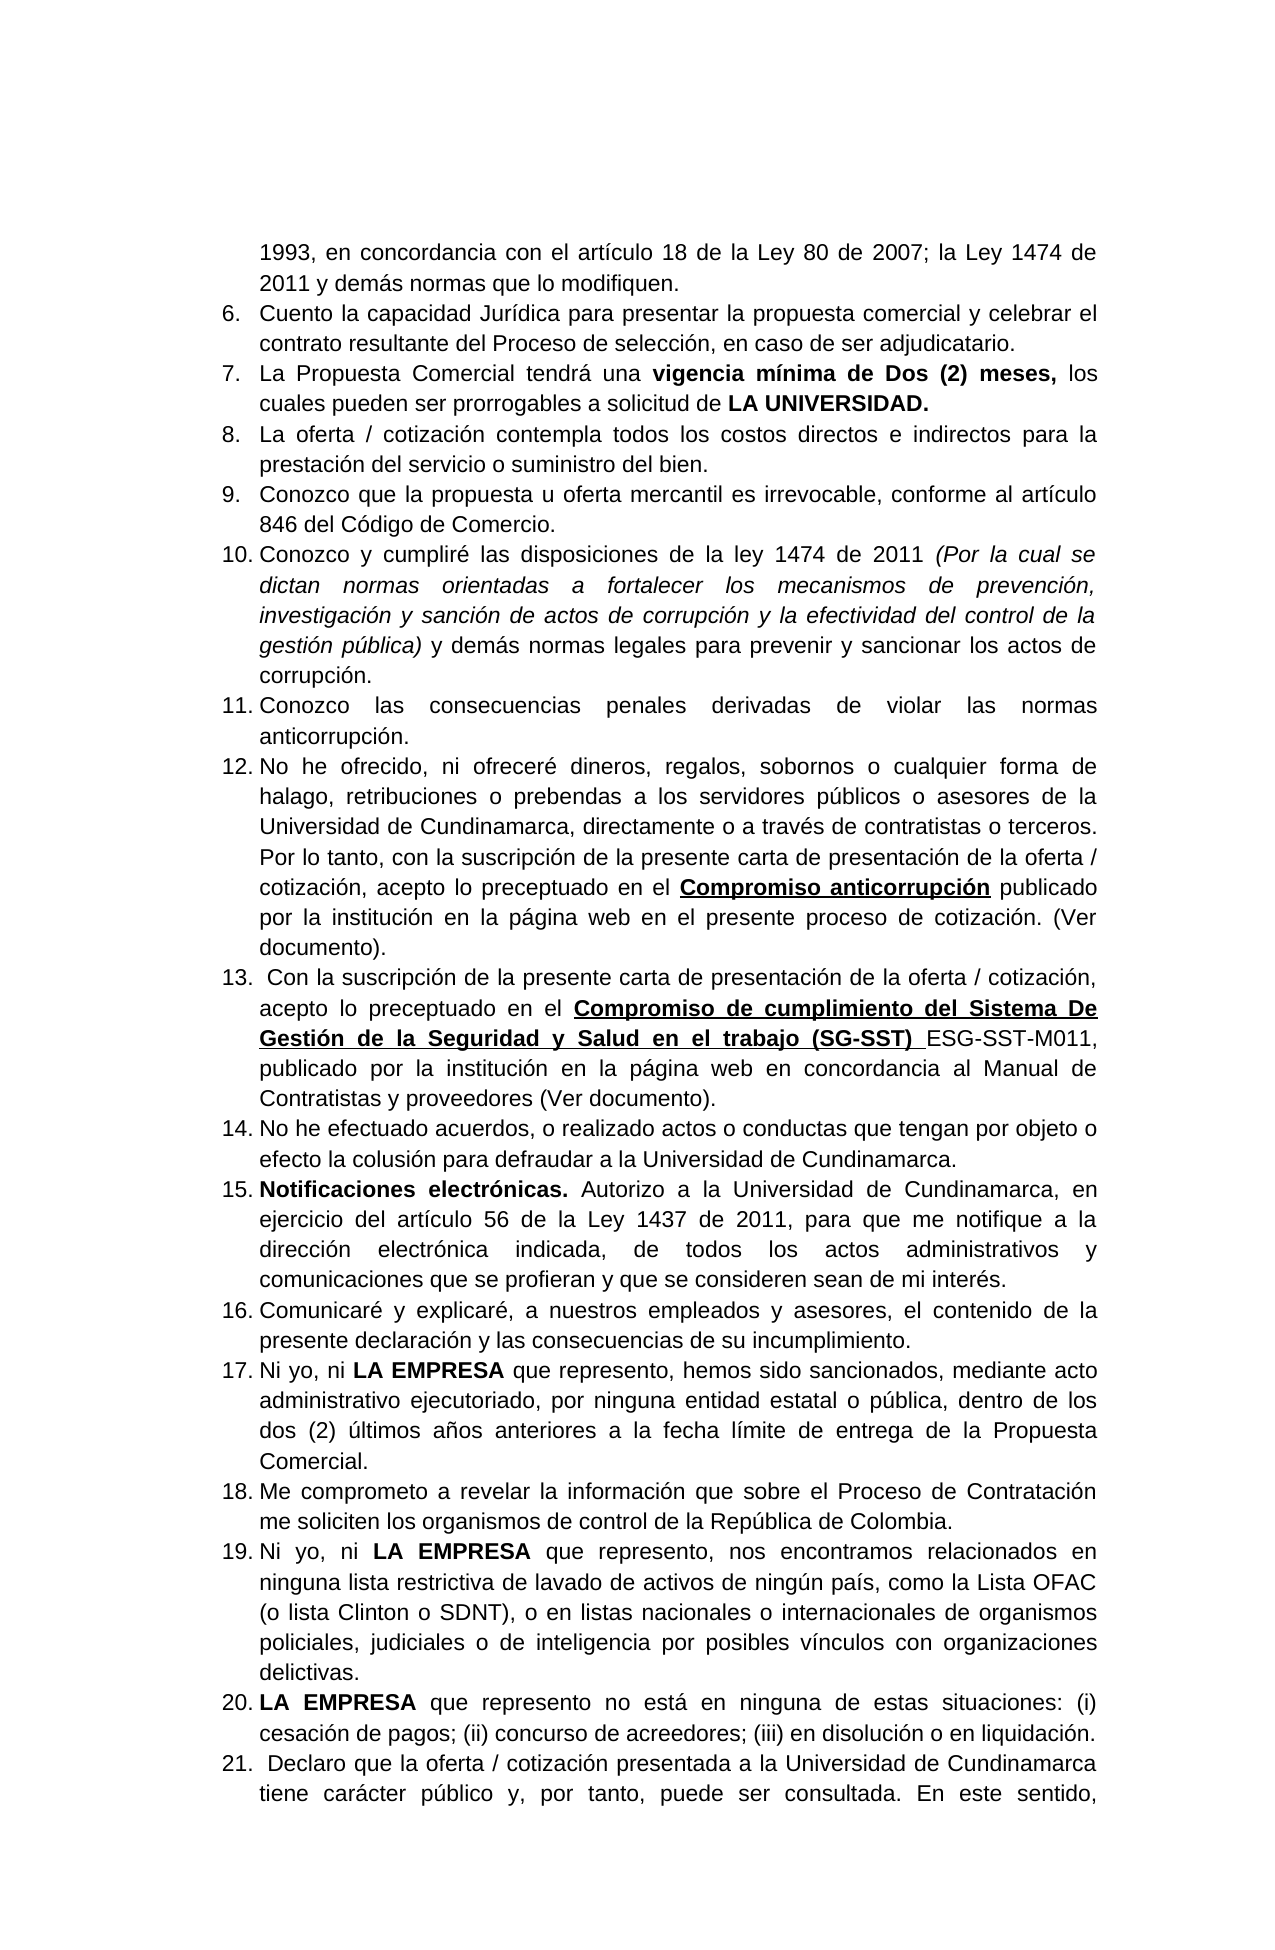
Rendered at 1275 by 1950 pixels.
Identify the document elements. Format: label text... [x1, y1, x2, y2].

list La oferta / cotización contempla todos los costos directos e indirectos para la prestación del servicio o suministro del bien. [222, 421, 1098, 477]
list No he efectuado acuerdos, o realizado actos o conductas que tengan por objeto o efecto la colusión para defraudar a la Universidad de Cundinamarca. [222, 1115, 1098, 1172]
list Comunicaré y explicaré, a nuestros empleados y asesores, el contenido de la presente declaración y las consecuencias de su incumplimiento. [222, 1297, 1098, 1353]
list Me comprometo a revelar la información que sobre el Proceso de Contratación me soliciten los organismos de control de la República de Colombia. [222, 1478, 1098, 1534]
list Cuento la capacidad Jurídica para presentar la propuesta comercial y celebrar el contrato resultante del Proceso de selección, en caso de ser adjudicatario. [222, 300, 1098, 356]
list Ni yo, ni LA EMPRESA que represento, hemos sido sancionados, mediante acto administrativo ejecutoriado, por ninguna entidad estatal o pública, dentro de los dos (2) últimos años anteriores a la fecha límite de entrega de la Propuesta Comercial. [222, 1357, 1098, 1474]
list No he ofrecido, ni ofreceré dineros, regalos, sobornos o cualquier forma de halago, retribuciones o prebendas a los servidores públicos o asesores de la Universidad de Cundinamarca, directamente o a través de contratistas o terceros. Por lo tanto, con la suscripción de la presente carta de presentación de la oferta / cotización, acepto lo preceptuado en el Compromiso anticorrupción publicado por la institución en la página web en el presente proceso de cotización. (Ver documento). [222, 753, 1098, 960]
list Conozco las consecuencias penales derivadas de violar las normas anticorrupción. [222, 692, 1098, 749]
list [222, 239, 1098, 296]
list Notificaciones electrónicas. Autorizo a la Universidad de Cundinamarca, en ejercicio del artículo 56 de la Ley 1437 de 2011, para que me notifique a la dirección electrónica indicada, de todos los actos administrativos y comunicaciones que se profieran y que se consideren sean de mi interés. [222, 1176, 1098, 1293]
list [222, 1750, 1098, 1806]
list Ni yo, ni LA EMPRESA que represento, nos encontramos relacionados en ninguna lista restrictiva de lavado de activos de ningún país, como la Lista OFAC (o lista Clinton o SDNT), o en listas nacionales o internacionales de organismos policiales, judiciales o de inteligencia por posibles vínculos con organizaciones delictivas. [222, 1538, 1098, 1685]
list Con la suscripción de la presente carta de presentación de la oferta / cotización, acepto lo preceptuado en el Compromiso de cumplimiento del Sistema De Gestión de la Seguridad y Salud en el trabajo (SG-SST) ESG-SST-M011, publicado por la institución en la página web en concordancia al Manual de Contratistas y proveedores (Ver documento). [222, 964, 1098, 1111]
list Conozco que la propuesta u oferta mercantil es irrevocable, conforme al artículo 846 del Código de Comercio. [222, 481, 1098, 537]
list La Propuesta Comercial tendrá una vigencia mínima de Dos (2) meses, los cuales pueden ser prorrogables a solicitud de LA UNIVERSIDAD. [222, 360, 1098, 417]
list Conozco y cumpliré las disposiciones de la ley 1474 de 2011 (Por la cual se dictan normas orientadas a fortalecer los mecanismos de prevención, investigación y sanción de actos de corrupción y la efectividad del control de la gestión pública) y demás normas legales para prevenir y sancionar los actos de corrupción. [222, 541, 1098, 688]
list LA EMPRESA que represento no está en ninguna de estas situaciones: (i) cesación de pagos; (ii) concurso de acreedores; (iii) en disolución o en liquidación. [222, 1689, 1098, 1746]
